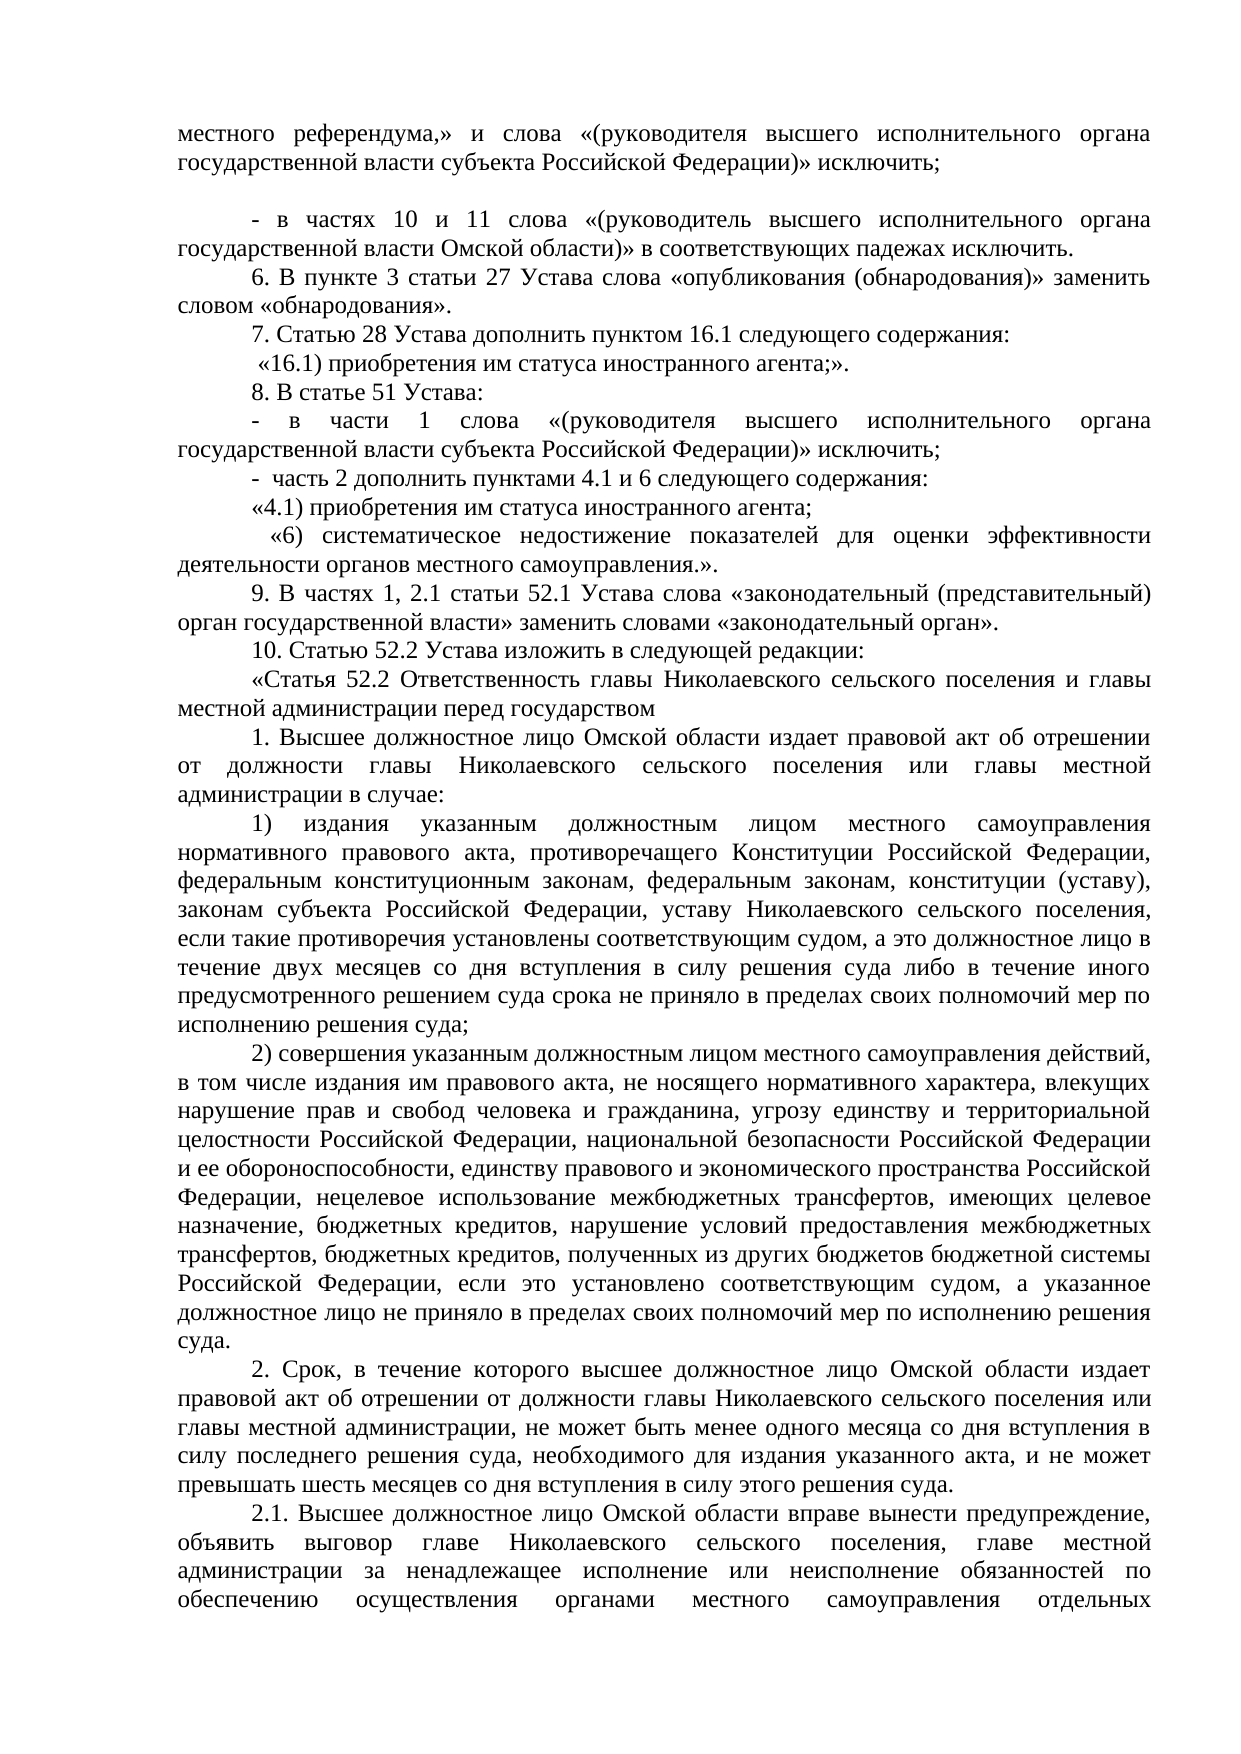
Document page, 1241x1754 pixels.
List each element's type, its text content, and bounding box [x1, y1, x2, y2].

text - в части 1 слова «(руководителя высшего исполнительного органа государственной власти субъекта Российской Федерации)» исключить; [177, 406, 1152, 463]
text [177, 118, 1152, 176]
text - часть 2 дополнить пунктами 4.1 и 6 следующего содержания: [177, 463, 1152, 492]
text 7. Статью 28 Устава дополнить пунктом 16.1 следующего содержания: [177, 319, 1152, 348]
text «4.1) приобретения им статуса иностранного агента; [177, 492, 1152, 521]
text 8. В статье 51 Устава: [177, 377, 1152, 406]
text 6. В пункте 3 статьи 27 Устава слова «опубликования (обнародования)» заменить словом «обнародования». [177, 262, 1152, 319]
text «6) систематическое недостижение показателей для оценки эффективности деятельности органов местного самоуправления.». [177, 521, 1152, 578]
text 1. Высшее должностное лицо Омской области издает правовой акт об отрешении от должности главы Николаевского сельского поселения или главы местной администрации в случае: [177, 722, 1152, 808]
text «Статья 52.2 Ответственность главы Николаевского сельского поселения и главы местной администрации перед государством [177, 664, 1152, 722]
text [177, 1498, 1152, 1613]
text 9. В частях 1, 2.1 статьи 52.1 Устава слова «законодательный (представительный) орган государственной власти» заменить словами «законодательный орган». [177, 578, 1152, 636]
text 2. Срок, в течение которого высшее должностное лицо Омской области издает правовой акт об отрешении от должности главы Николаевского сельского поселения или главы местной администрации, не может быть менее одного месяца со дня вступления в силу последнего решения суда, необходимого для издания указанного акта, и не может превышать шесть месяцев со дня вступления в силу этого решения суда. [177, 1354, 1152, 1498]
text 2) совершения указанным должностным лицом местного самоуправления действий, в том числе издания им правового акта, не носящего нормативного характера, влекущих нарушение прав и свобод человека и гражданина, угрозу единству и территориальной целостности Российской Федерации, национальной безопасности Российской Федерации и ее обороноспособности, единству правового и экономического пространства Российской Федерации, нецелевое использование межбюджетных трансфертов, имеющих целевое назначение, бюджетных кредитов, нарушение условий предоставления межбюджетных трансфертов, бюджетных кредитов, полученных из других бюджетов бюджетной системы Российской Федерации, если это установлено соответствующим судом, а указанное должностное лицо не приняло в пределах своих полномочий мер по исполнению решения суда. [177, 1038, 1152, 1354]
text «16.1) приобретения им статуса иностранного агента;». [177, 348, 1152, 377]
text 10. Статью 52.2 Устава изложить в следующей редакции: [177, 636, 1152, 664]
text 1) издания указанным должностным лицом местного самоуправления нормативного правового акта, противоречащего Конституции Российской Федерации, федеральным конституционным законам, федеральным законам, конституции (уставу), законам субъекта Российской Федерации, уставу Николаевского сельского поселения, если такие противоречия установлены соответствующим судом, а это должностное лицо в течение двух месяцев со дня вступления в силу решения суда либо в течение иного предусмотренного решением суда срока не приняло в пределах своих полномочий мер по исполнению решения суда; [177, 808, 1152, 1038]
text - в частях 10 и 11 слова «(руководитель высшего исполнительного органа государственной власти Омской области)» в соответствующих падежах исключить. [177, 204, 1152, 262]
